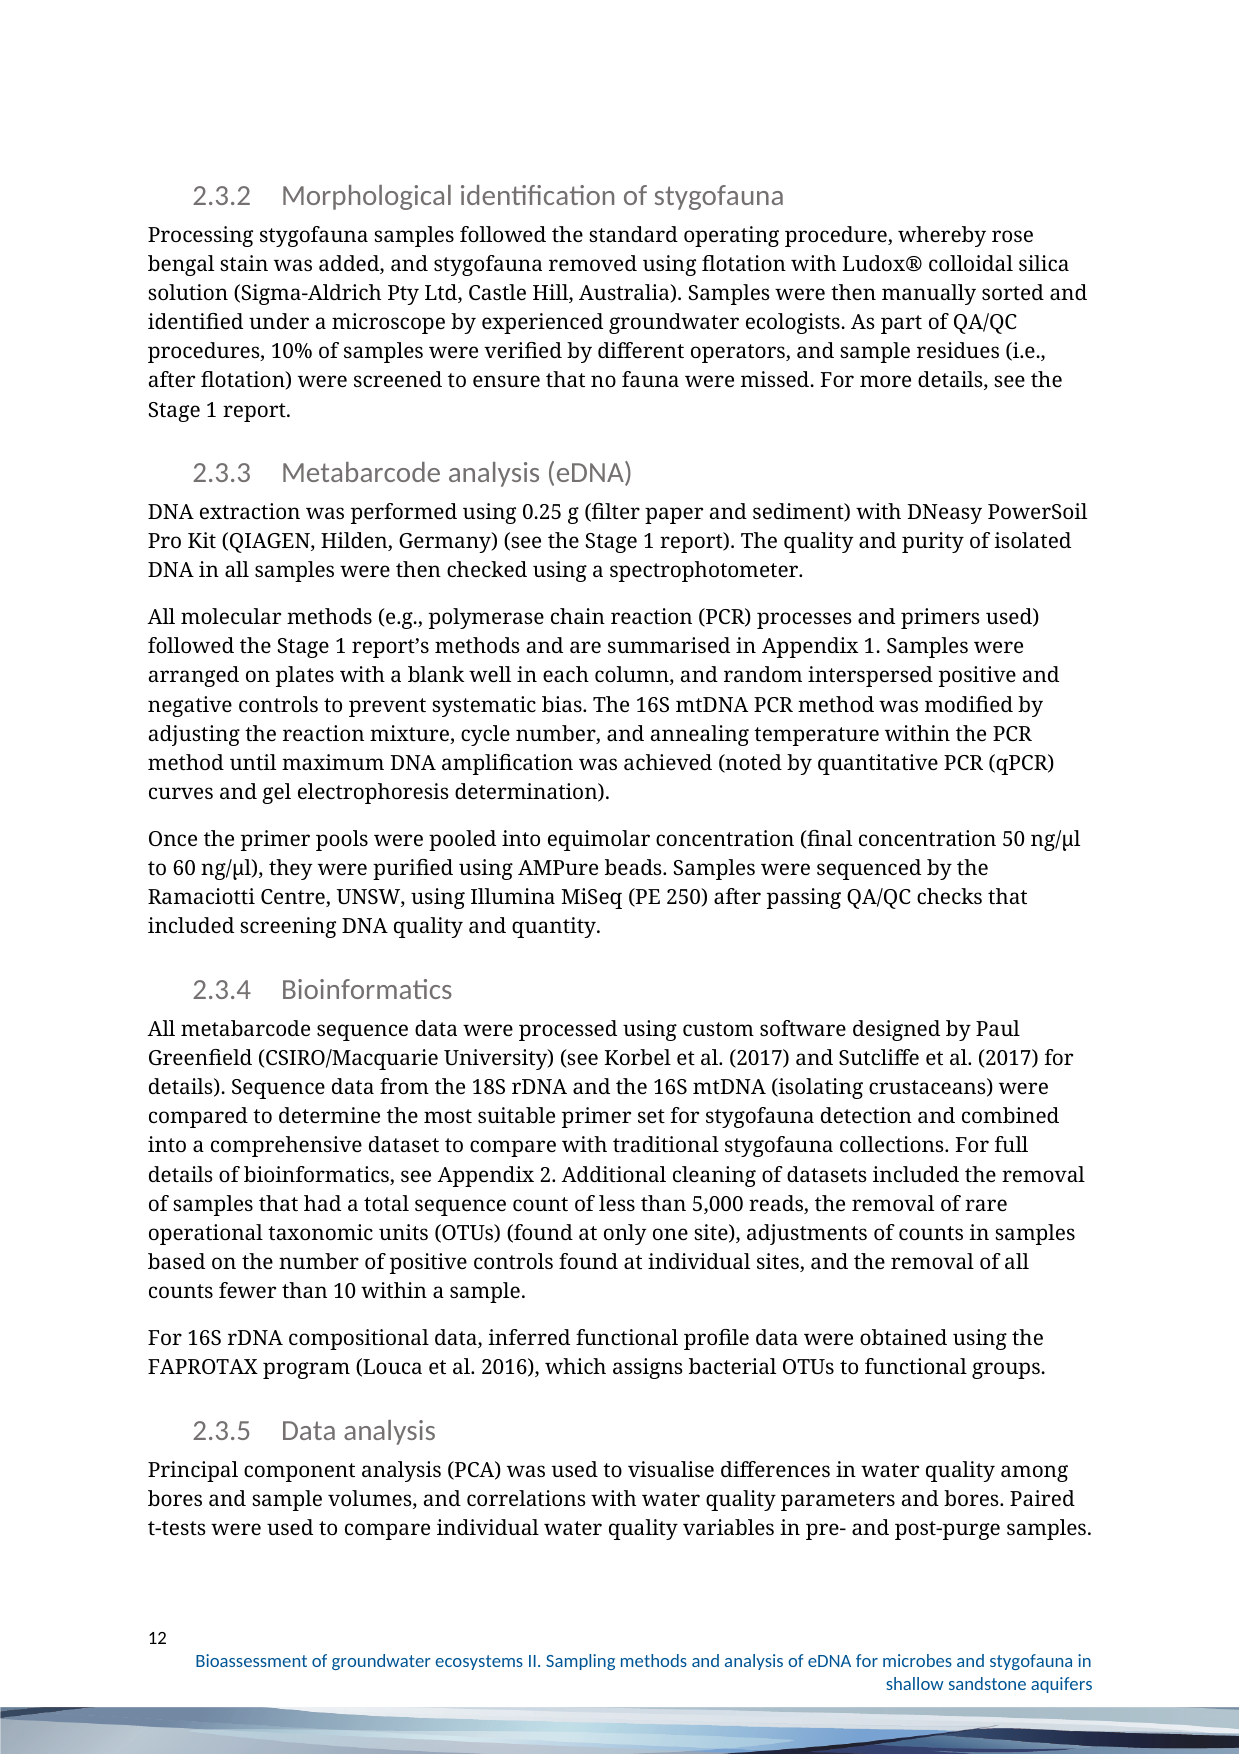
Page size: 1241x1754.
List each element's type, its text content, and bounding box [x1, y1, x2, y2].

text All metabarcode sequence data were processed using custom software designed by Paul Greenfield (CSIRO/Macquarie University) (see Korbel et al. (2017) and Sutcliffe et al. (2017) for details). Sequence data from the 18S rDNA and the 16S mtDNA (isolating crustaceans) were compared to determine the most suitable primer set for stygofauna detection and combined into a comprehensive dataset to compare with traditional stygofauna collections. For full details of bioinformatics, see Appendix 2. Additional cleaning of datasets included the removal of samples that had a total sequence count of less than 5,000 reads, the removal of rare operational taxonomic units (OTUs) (found at only one site), adjustments of counts in samples based on the number of positive controls found at individual sites, and the removal of all counts fewer than 10 within a sample. [148, 1013, 1092, 1305]
text Principal component analysis (PCA) was used to visualise differences in water quality among bores and sample volumes, and correlations with water quality parameters and bores. Paired t-tests were used to compare individual water quality variables in pre- and post-purge samples. [148, 1454, 1092, 1542]
text Once the primer pools were pooled into equimolar concentration (final concentration 50 ng/µl to 60 ng/µl), they were purified using AMPure beads. Samples were sequenced by the Ramaciotti Centre, UNSW, using Illumina MiSeq (PE 250) after passing QA/QC checks that included screening DNA quality and quantity. [148, 823, 1092, 940]
text Processing stygofauna samples followed the standard operating procedure, whereby rose bengal stain was added, and stygofauna removed using flotation with Ludox® colloidal silica solution (Sigma-Aldrich Pty Ltd, Castle Hill, Australia). Samples were then manually sorted and identified under a microscope by experienced groundwater ecologists. As part of QA/QC procedures, 10% of samples were verified by different operators, and sample residues (i.e., after flotation) were screened to ensure that no fauna were missed. For more details, see the Stage 1 report. [148, 219, 1092, 423]
picture [0, 5, 1239, 1754]
subtitle 2.3.4 Bioinformatics [192, 971, 1092, 1007]
subtitle 2.3.3 Metabarcode analysis (eDNA) [192, 454, 1092, 490]
text DNA extraction was performed using 0.25 g (filter paper and sediment) with DNeasy PowerSoil Pro Kit (QIAGEN, Hilden, Germany) (see the Stage 1 report). The quality and purity of isolated DNA in all samples were then checked using a spectrophotometer. [148, 496, 1092, 584]
subtitle 2.3.5 Data analysis [192, 1412, 1092, 1448]
subtitle 2.3.2 Morphological identification of stygofauna [192, 177, 1092, 213]
text All molecular methods (e.g., polymerase chain reaction (PCR) processes and primers used) followed the Stage 1 report’s methods and are summarised in Appendix 1. Samples were arranged on plates with a blank well in each column, and random interspersed positive and negative controls to prevent systematic bias. The 16S mtDNA PCR method was modified by adjusting the reaction mixture, cycle number, and annealing temperature within the PCR method until maximum DNA amplification was achieved (noted by quantitative PCR (qPCR) curves and gel electrophoresis determination). [148, 602, 1092, 806]
text For 16S rDNA compositional data, inferred functional profile data were obtained using the FAPROTAX program (Louca et al. 2016), which assigns bacterial OTUs to functional groups. [148, 1323, 1092, 1381]
